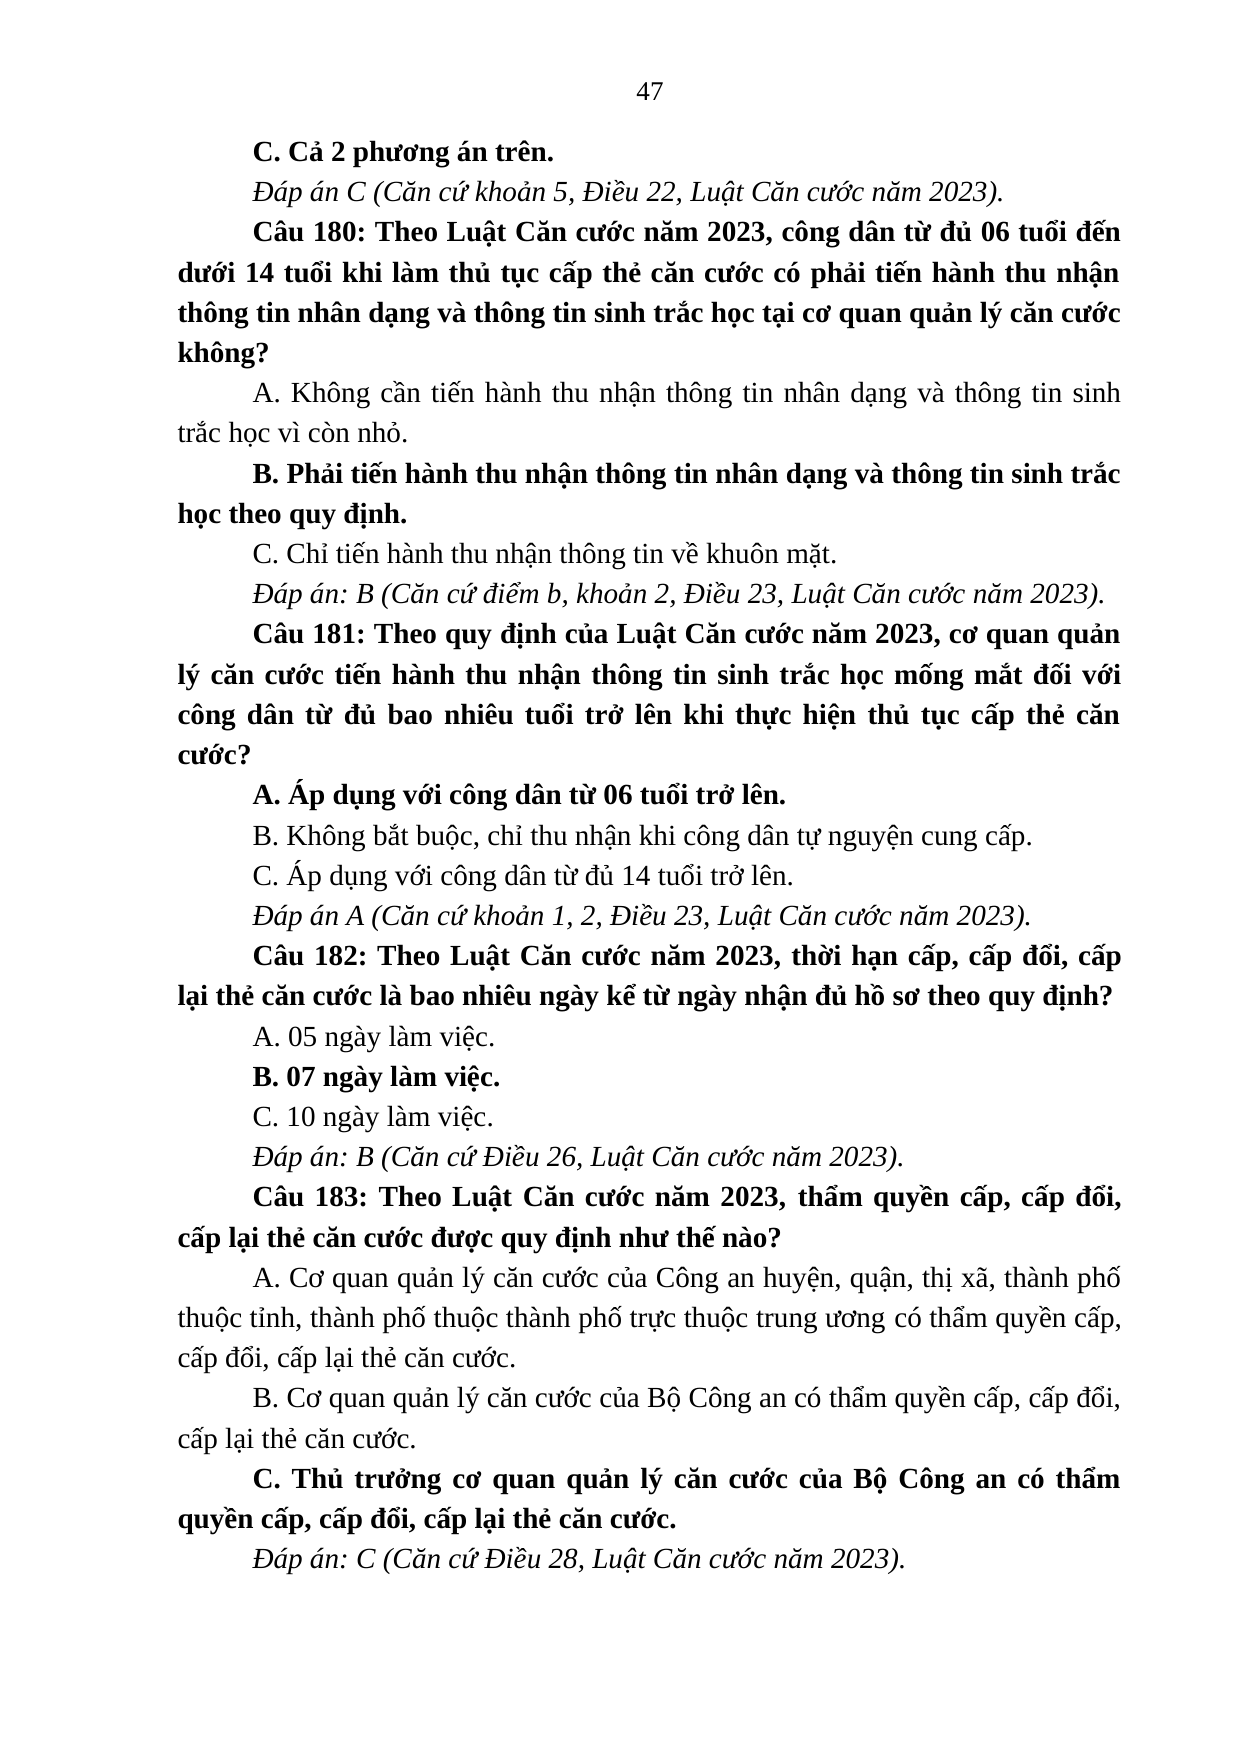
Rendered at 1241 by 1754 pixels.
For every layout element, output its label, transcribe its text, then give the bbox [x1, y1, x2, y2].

text Đáp án: B (Căn cứ Điều 26, Luật Căn cước năm 2023). [177, 1139, 1122, 1173]
text A. 05 ngày làm việc. [177, 1019, 1122, 1052]
text C. Cả 2 phương án trên. [177, 134, 1122, 168]
text C. Áp dụng với công dân từ đủ 14 tuổi trở lên. [177, 858, 1122, 891]
text C. Thủ trưởng cơ quan quản lý căn cước của Bộ Công an có thẩm quyền cấp, cấp đổi, cấp lại thẻ căn cước. [177, 1461, 1122, 1535]
text C. Chỉ tiến hành thu nhận thông tin về khuôn mặt. [177, 536, 1122, 570]
text Đáp án A (Căn cứ khoản 1, 2, Điều 23, Luật Căn cước năm 2023). [177, 898, 1122, 932]
text A. Cơ quan quản lý căn cước của Công an huyện, quận, thị xã, thành phố thuộc tỉnh, thành phố thuộc thành phố trực thuộc trung ương có thẩm quyền cấp, cấp đổi, cấp lại thẻ căn cước. [177, 1260, 1122, 1300]
text A. Cơ quan quản lý căn cước của Công an huyện, quận, thị xã, thành phố thuộc tỉnh, thành phố thuộc thành phố trực thuộc trung ương có thẩm quyền cấp, cấp đổi, cấp lại thẻ căn cước. [177, 1334, 1122, 1374]
text B. Cơ quan quản lý căn cước của Bộ Công an có thẩm quyền cấp, cấp đổi, cấp lại thẻ căn cước. [177, 1381, 1122, 1454]
text B. 07 ngày làm việc. [177, 1059, 1122, 1092]
text Câu 182: Theo Luật Căn cước năm 2023, thời hạn cấp, cấp đổi, cấp lại thẻ căn cước là bao nhiêu ngày kể từ ngày nhận đủ hồ sơ theo quy định? [177, 938, 1122, 1012]
text A. Không cần tiến hành thu nhận thông tin nhân dạng và thông tin sinh trắc học vì còn nhỏ. [177, 375, 1122, 449]
text A. Áp dụng với công dân từ 06 tuổi trở lên. [177, 777, 1122, 811]
text Đáp án C (Căn cứ khoản 5, Điều 22, Luật Căn cước năm 2023). [177, 174, 1122, 208]
text B. Phải tiến hành thu nhận thông tin nhân dạng và thông tin sinh trắc học theo quy định. [177, 456, 1122, 529]
text Đáp án: B (Căn cứ điểm b, khoản 2, Điều 23, Luật Căn cước năm 2023). [177, 576, 1122, 610]
text Câu 183: Theo Luật Căn cước năm 2023, thẩm quyền cấp, cấp đổi, cấp lại thẻ căn cước được quy định như thế nào? [177, 1179, 1122, 1253]
text Câu 181: Theo quy định của Luật Căn cước năm 2023, cơ quan quản lý căn cước tiến hành thu nhận thông tin sinh trắc học mống mắt đối với công dân từ đủ bao nhiêu tuổi trở lên khi thực hiện thủ tục cấp thẻ căn cước? [177, 617, 1122, 771]
text Đáp án: C (Căn cứ Điều 28, Luật Căn cước năm 2023). [177, 1541, 1122, 1575]
text Câu 180: Theo Luật Căn cước năm 2023, công dân từ đủ 06 tuổi đến dưới 14 tuổi khi làm thủ tục cấp thẻ căn cước có phải tiến hành thu nhận thông tin nhân dạng và thông tin sinh trắc học tại cơ quan quản lý căn cước không? [177, 214, 1122, 369]
text B. Không bắt buộc, chỉ thu nhận khi công dân tự nguyện cung cấp. [177, 818, 1122, 851]
text C. 10 ngày làm việc. [177, 1099, 1122, 1133]
